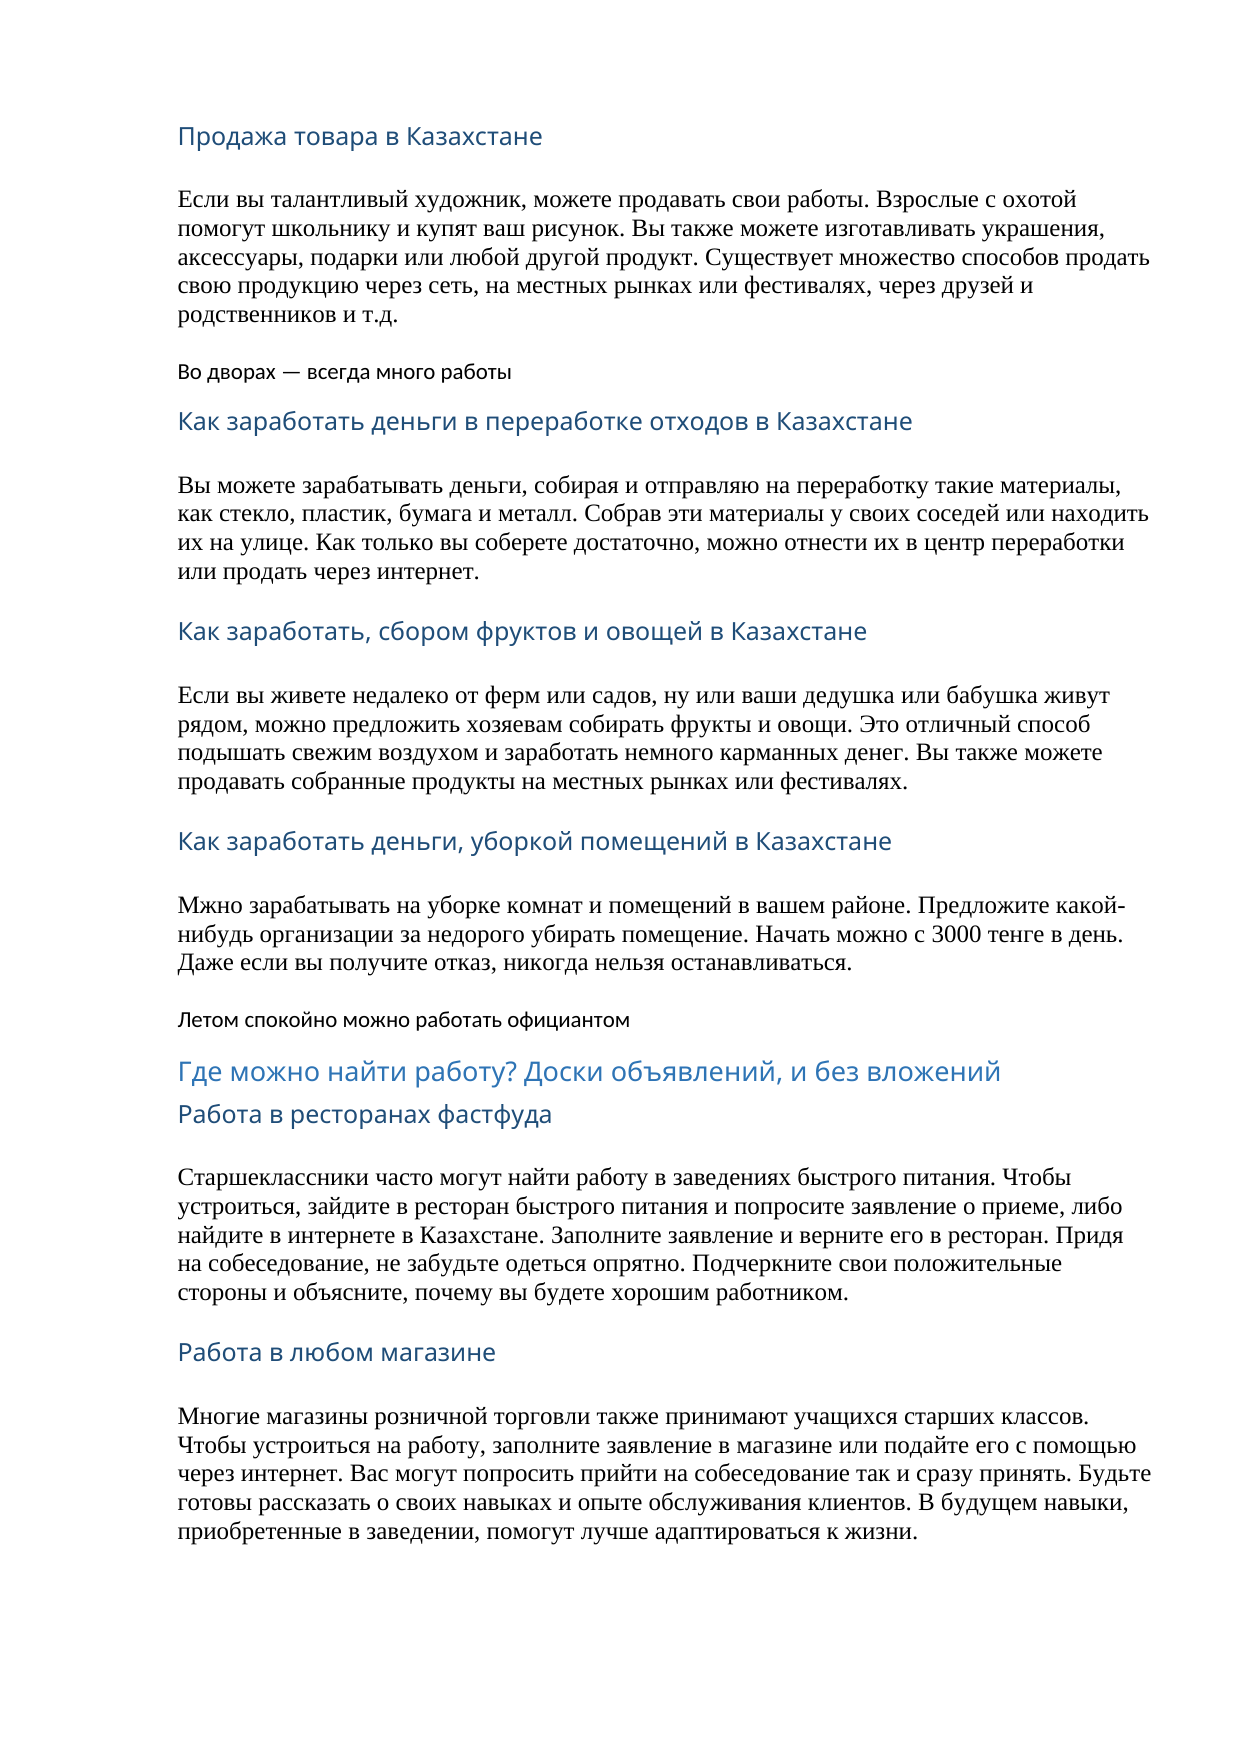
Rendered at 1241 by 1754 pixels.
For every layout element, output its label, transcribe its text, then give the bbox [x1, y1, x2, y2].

subtitle Работа в любом магазине [177, 1335, 1152, 1369]
text Если вы талантливый художник, можете продавать свои работы. Взрослые с охотой помогут школьнику и купят ваш рисунок. Вы также можете изготавливать украшения, аксессуары, подарки или любой другой продукт. Существует множество способов продать свою продукцию через сеть, на местных рынках или фестивалях, через друзей и родственников и т.д. [177, 184, 1152, 328]
subtitle Где можно найти работу? Доски объявлений, и без вложений [177, 1052, 1152, 1089]
text Если вы живете недалеко от ферм или садов, ну или ваши дедушка или бабушка живут рядом, можно предложить хозяевам собирать фрукты и овощи. Это отличный способ подышать свежим воздухом и заработать немного карманных денег. Вы также можете продавать собранные продукты на местных рынках или фестивалях. [177, 680, 1152, 795]
subtitle Как заработать, сбором фруктов и овощей в Казахстане [177, 614, 1152, 648]
text Летом спокойно можно работать официантом [177, 1005, 1152, 1033]
subtitle Продажа товара в Казахстане [177, 118, 1152, 152]
subtitle Работа в ресторанах фастфуда [177, 1096, 1152, 1130]
text Мжно зарабатывать на уборке комнат и помещений в вашем районе. Предложите какой-нибудь организации за недорого убирать помещение. Начать можно с 3000 тенге в день. Даже если вы получите отказ, никогда нельзя останавливаться. [177, 890, 1152, 976]
text Вы можете зарабатывать деньги, собирая и отправляю на переработку такие материалы, как стекло, пластик, бумага и металл. Собрав эти материалы у своих соседей или находить их на улице. Как только вы соберете достаточно, можно отнести их в центр переработки или продать через интернет. [177, 470, 1152, 585]
subtitle Как заработать деньги в переработке отходов в Казахстане [177, 404, 1152, 438]
text Многие магазины розничной торговли также принимают учащихся старших классов. Чтобы устроиться на работу, заполните заявление в магазине или подайте его с помощью через интернет. Вас могут попросить прийти на собеседование так и сразу принять. Будьте готовы рассказать о своих навыках и опыте обслуживания клиентов. В будущем навыки, приобретенные в заведении, помогут лучше адаптироваться к жизни. [177, 1401, 1152, 1545]
text Во дворах — всегда много работы [177, 357, 1152, 385]
text Старшеклассники часто могут найти работу в заведениях быстрого питания. Чтобы устроиться, зайдите в ресторан быстрого питания и попросите заявление о приеме, либо найдите в интернете в Казахстане. Заполните заявление и верните его в ресторан. Придя на собеседование, не забудьте одеться опрятно. Подчеркните свои положительные стороны и объясните, почему вы будете хорошим работником. [177, 1162, 1152, 1306]
subtitle Как заработать деньги, уборкой помещений в Казахстане [177, 824, 1152, 858]
